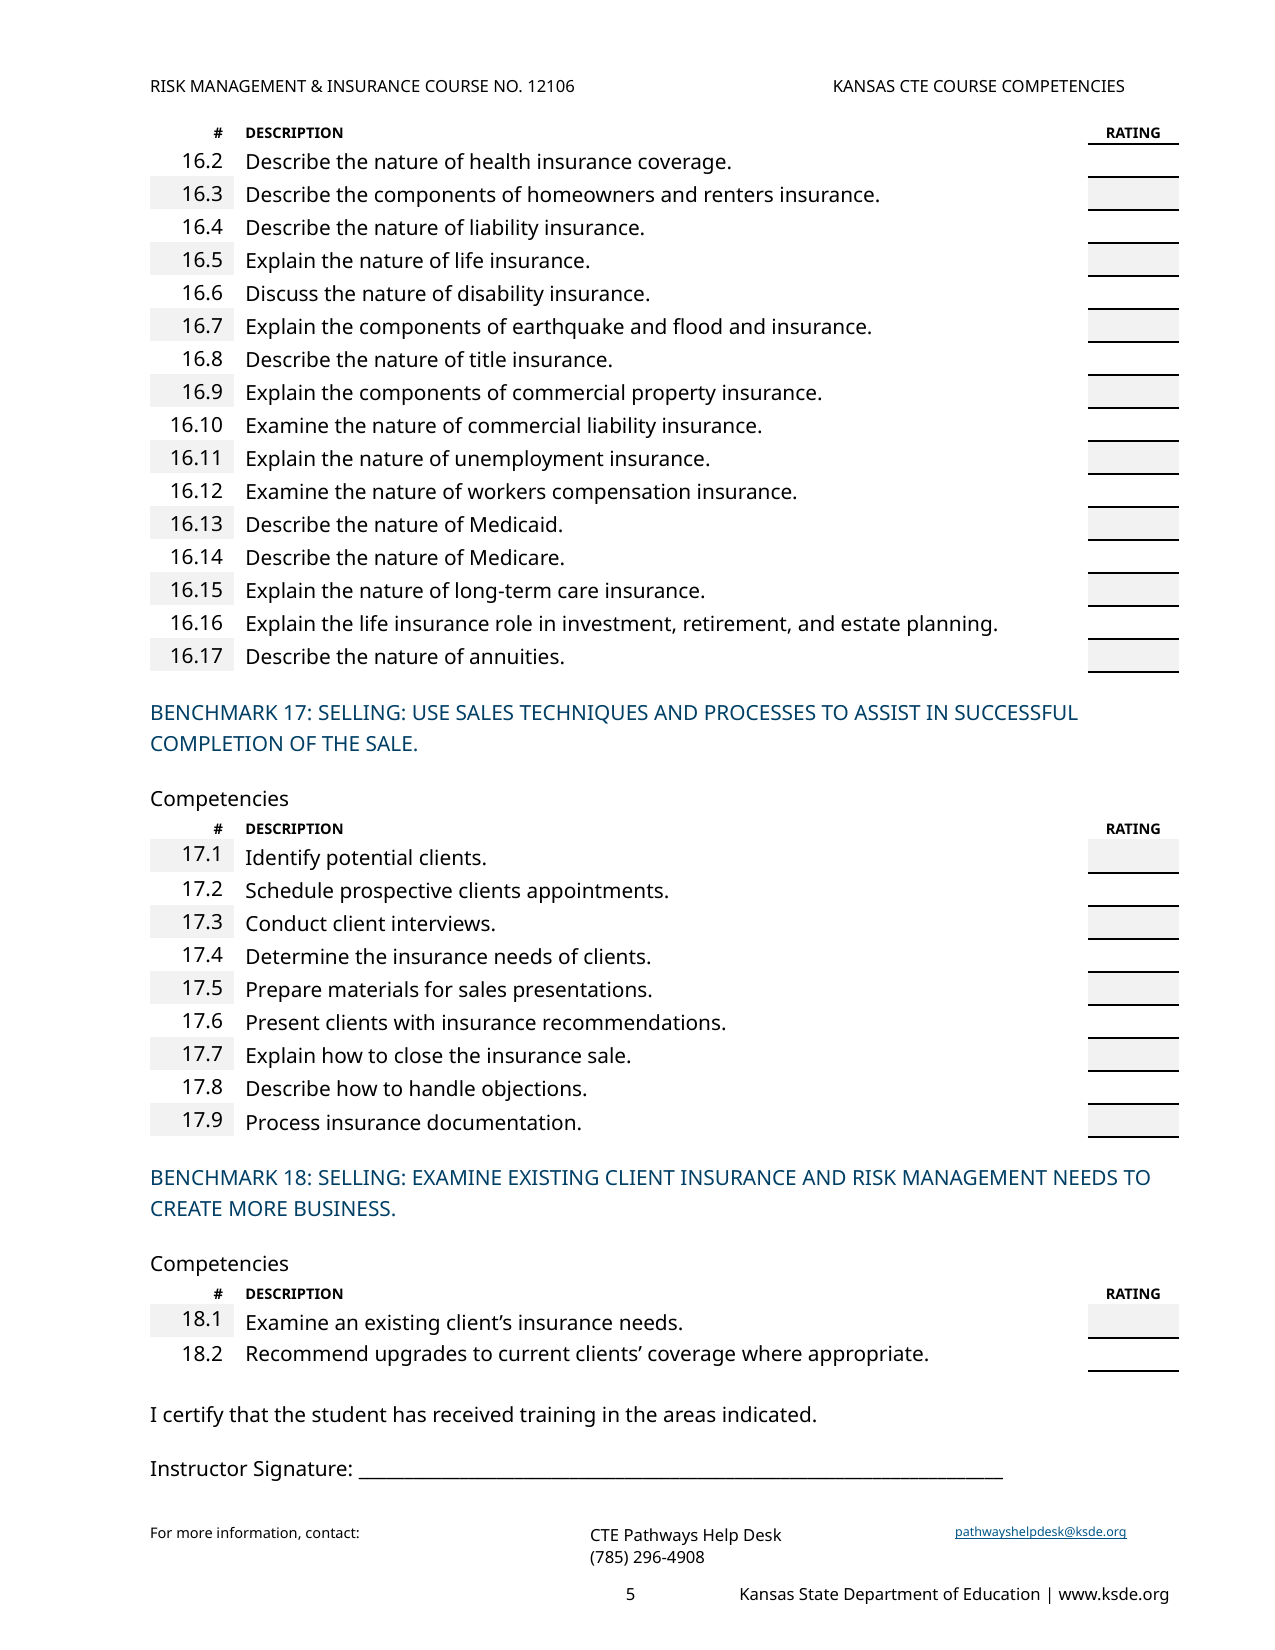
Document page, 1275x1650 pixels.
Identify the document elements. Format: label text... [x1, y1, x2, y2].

table_cell [1088, 376, 1179, 407]
table_cell [1088, 1072, 1179, 1103]
text For more information, contact: [150, 1523, 440, 1543]
table_cell 17.4 [150, 938, 234, 971]
table_cell Describe the nature of health insurance coverage. [234, 143, 1087, 176]
table_cell Explain the nature of unemployment insurance. [234, 440, 1087, 473]
table_cell Identify potential clients. [234, 839, 1087, 872]
table_cell 18.1 [150, 1304, 234, 1337]
table_cell 16.5 [150, 242, 234, 275]
table_cell [1088, 475, 1179, 506]
table_cell 16.7 [150, 308, 234, 341]
table_cell Discuss the nature of disability insurance. [234, 275, 1087, 308]
text Instructor Signature: [150, 1454, 1170, 1482]
table_header Description [234, 123, 1087, 143]
table_header Description [234, 1284, 1087, 1304]
subtitle Competencies [150, 784, 1170, 813]
table_cell [1088, 508, 1179, 539]
table_cell [1088, 640, 1179, 671]
table_cell [1088, 907, 1179, 938]
table_cell [1088, 145, 1179, 176]
table_cell 17.7 [150, 1037, 234, 1070]
table_cell [1088, 1039, 1179, 1070]
subtitle Competencies [150, 1249, 1170, 1278]
table_cell 17.6 [150, 1004, 234, 1037]
table_cell 16.2 [150, 143, 234, 176]
table_cell [1088, 409, 1179, 440]
table_cell [1088, 442, 1179, 473]
table_cell 17.9 [150, 1103, 234, 1136]
table_cell 17.8 [150, 1070, 234, 1103]
table_cell 16.16 [150, 605, 234, 638]
table_header # [150, 819, 234, 839]
table_cell Examine the nature of workers compensation insurance. [234, 473, 1087, 506]
table_cell 16.14 [150, 539, 234, 572]
table_cell [1088, 607, 1179, 638]
table_cell Describe the nature of Medicaid. [234, 506, 1087, 539]
table_cell [1088, 940, 1179, 971]
table_cell Schedule prospective clients appointments. [234, 872, 1087, 905]
table_cell 17.2 [150, 872, 234, 905]
table_cell [1088, 1339, 1179, 1370]
table_cell Describe the nature of title insurance. [234, 341, 1087, 374]
table_cell [1088, 874, 1179, 905]
table_cell 16.13 [150, 506, 234, 539]
table_cell [1088, 178, 1179, 209]
table_cell [1088, 574, 1179, 605]
table_header # [150, 1284, 234, 1304]
table_cell Explain the nature of long-term care insurance. [234, 572, 1087, 605]
subtitle Benchmark 18: [150, 1163, 1170, 1222]
table_cell [1088, 541, 1179, 572]
table_cell Prepare materials for sales presentations. [234, 971, 1087, 1004]
table_cell Explain the components of commercial property insurance. [234, 374, 1087, 407]
table_cell Examine the nature of commercial liability insurance. [234, 407, 1087, 440]
table_cell [1088, 211, 1179, 242]
table_cell 16.6 [150, 275, 234, 308]
table_cell Present clients with insurance recommendations. [234, 1004, 1087, 1037]
table_cell 16.15 [150, 572, 234, 605]
table_cell Explain the life insurance role in investment, retirement, and estate planning. [234, 605, 1087, 638]
table_cell 17.5 [150, 971, 234, 1004]
table_cell Explain how to close the insurance sale. [234, 1037, 1087, 1070]
table_cell Describe the nature of liability insurance. [234, 209, 1087, 242]
table_cell Process insurance documentation. [234, 1103, 1087, 1136]
table_cell 16.10 [150, 407, 234, 440]
table_cell 16.8 [150, 341, 234, 374]
table_cell [1088, 277, 1179, 308]
table_cell Determine the insurance needs of clients. [234, 938, 1087, 971]
text (785) 296-4908 [590, 1546, 805, 1569]
table_cell 16.12 [150, 473, 234, 506]
table_cell [1088, 343, 1179, 374]
table_cell 16.4 [150, 209, 234, 242]
table_header Description [234, 819, 1087, 839]
table_cell 16.11 [150, 440, 234, 473]
text pathwayshelpdesk@ksde.org [955, 1523, 1170, 1540]
table_cell Recommend upgrades to current clients’ coverage where appropriate. [234, 1337, 1087, 1370]
table_header # [150, 123, 234, 143]
table_cell Describe the nature of Medicare. [234, 539, 1087, 572]
table_cell [1088, 244, 1179, 275]
table_header Rating [1088, 123, 1179, 143]
table_cell 16.3 [150, 176, 234, 209]
table_cell [1088, 310, 1179, 341]
table_cell Conduct client interviews. [234, 905, 1087, 938]
table_cell 17.1 [150, 839, 234, 872]
table_cell Examine an existing client’s insurance needs. [234, 1304, 1087, 1337]
table_header Rating [1088, 819, 1179, 839]
table_cell Explain the components of earthquake and flood and insurance. [234, 308, 1087, 341]
table_cell [1088, 973, 1179, 1004]
table_cell Describe the nature of annuities. [234, 638, 1087, 671]
table_cell 16.9 [150, 374, 234, 407]
table_cell [1088, 839, 1179, 872]
table_cell [1088, 1304, 1179, 1337]
text I certify that the student has received training in the areas indicated. [150, 1401, 1170, 1429]
table_cell 18.2 [150, 1337, 234, 1370]
text CTE Pathways Help Desk [590, 1523, 805, 1546]
table_cell [1088, 1105, 1179, 1136]
table_cell Explain the nature of life insurance. [234, 242, 1087, 275]
table_cell [1088, 1006, 1179, 1037]
table_cell 17.3 [150, 905, 234, 938]
table_cell 16.17 [150, 638, 234, 671]
table_cell Describe the components of homeowners and renters insurance. [234, 176, 1087, 209]
table_cell Describe how to handle objections. [234, 1070, 1087, 1103]
table_header Rating [1088, 1284, 1179, 1304]
subtitle Benchmark 17: [150, 698, 1170, 757]
